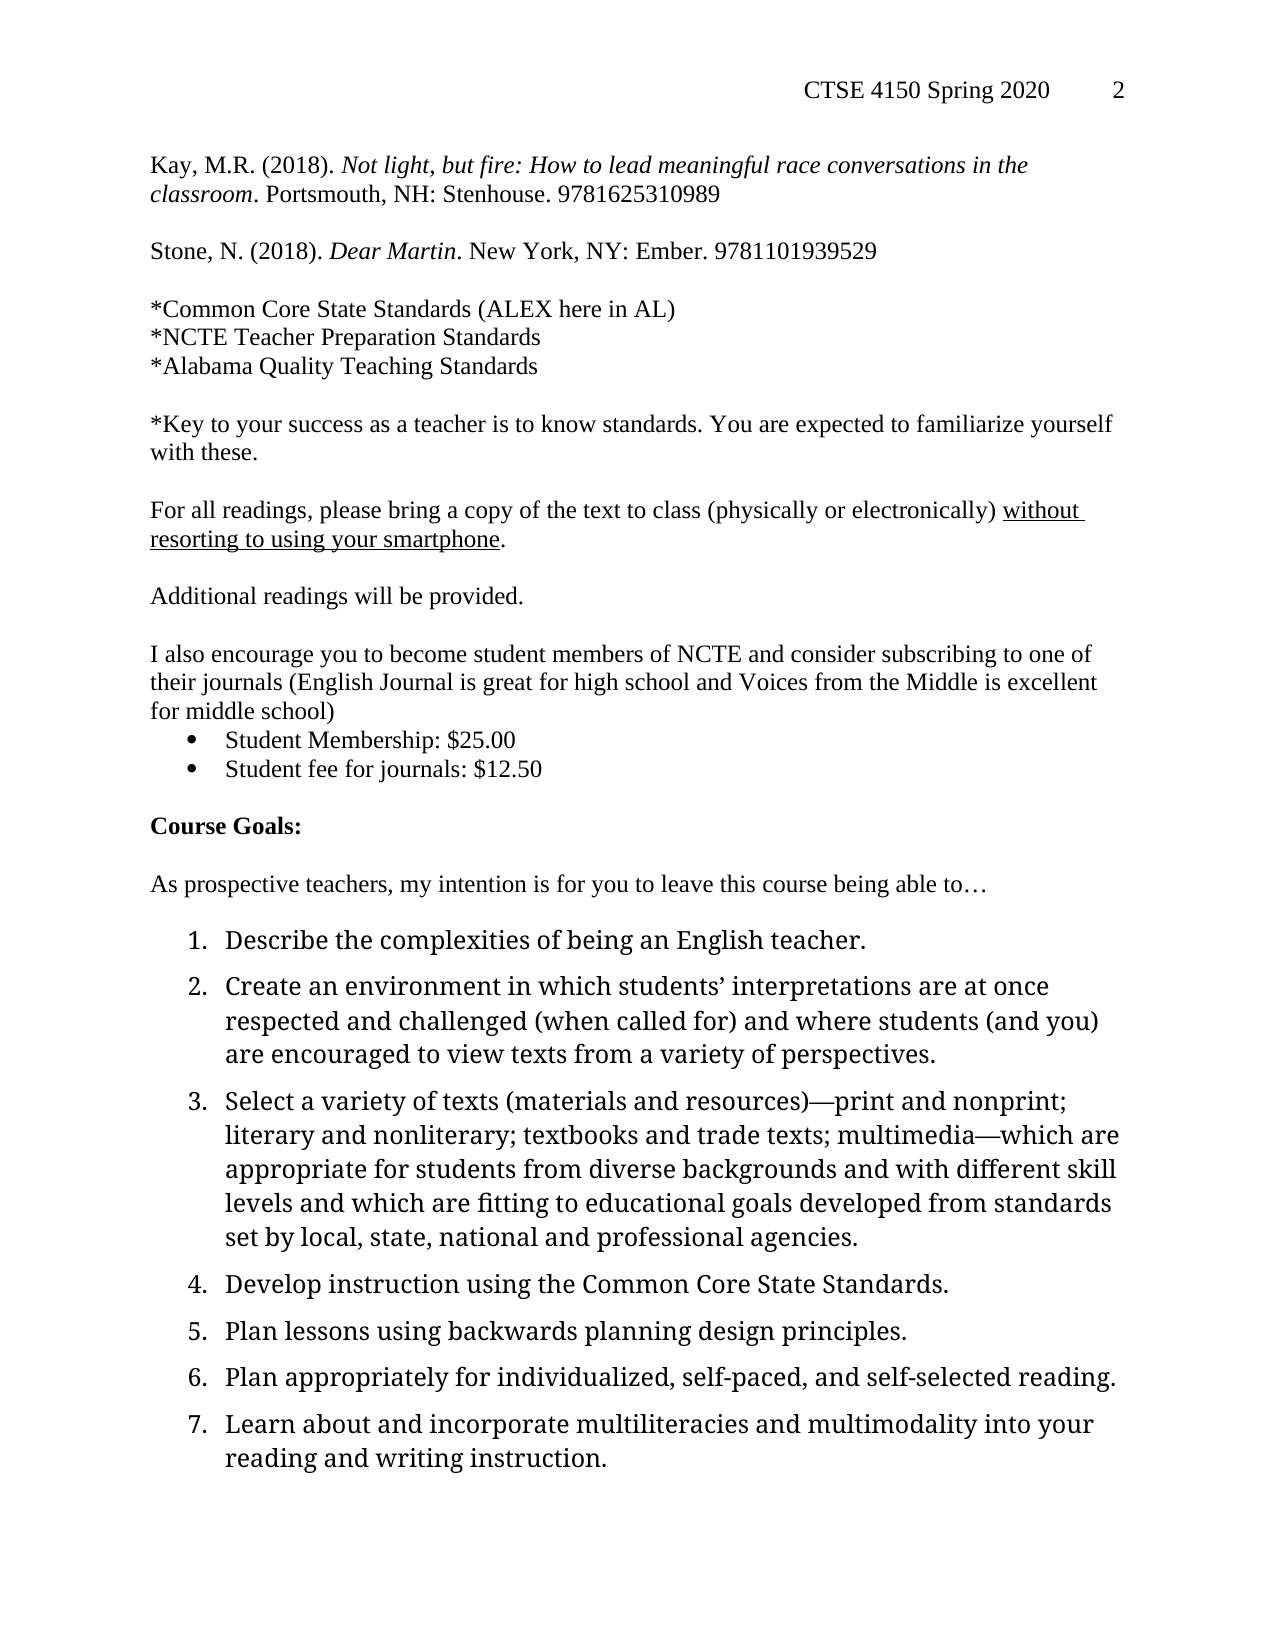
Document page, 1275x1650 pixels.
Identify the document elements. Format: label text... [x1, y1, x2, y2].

text *Common Core State Standards (ALEX here in AL) [150, 294, 1125, 322]
list Plan lessons using backwards planning design principles. [187, 1313, 1125, 1347]
list Develop instruction using the Common Core State Standards. [187, 1267, 1125, 1301]
text *Alabama Quality Teaching Standards [150, 351, 1125, 380]
text Course Goals: [150, 811, 1125, 840]
text Stone, N. (2018). Dear Martin. New York, NY: Ember. 9781101939529 [150, 236, 1125, 265]
text I also encourage you to become student members of NCTE and consider subscribing to one of their journals (English Journal is great for high school and Voices from the Middle is excellent for middle school) [150, 639, 1125, 725]
text For all readings, please bring a copy of the text to class (physically or electronically) without resorting to using your smartphone. [150, 495, 1125, 552]
list Plan appropriately for individualized, self-paced, and self-selected reading. [187, 1360, 1125, 1394]
list Learn about and incorporate multiliteracies and multimodality into your reading and writing instruction. [187, 1406, 1125, 1474]
list Student fee for journals: $12.50 [187, 754, 1125, 782]
list Describe the complexities of being an English teacher. [187, 922, 1125, 957]
text As prospective teachers, my intention is for you to leave this course being able to… [150, 869, 1125, 897]
list Create an environment in which students’ interpretations are at once respected and challenged (when called for) and where students (and you) are encouraged to view texts from a variety of perspectives. [187, 969, 1125, 1071]
text *NCTE Teacher Preparation Standards [150, 322, 1125, 351]
text Kay, M.R. (2018). Not light, but fire: How to lead meaningful race conversations in the classroom. Portsmouth, NH: Stenhouse. 9781625310989 [150, 150, 1125, 207]
list Select a variety of texts (materials and resources)—print and nonprint; literary and nonliterary; textbooks and trade texts; multimedia—which are appropriate for students from diverse backgrounds and with different skill levels and which are fitting to educational goals developed from standards set by local, state, national and professional agencies. [187, 1084, 1125, 1254]
text Additional readings will be provided. [150, 581, 1125, 610]
list Student Membership: $25.00 [187, 725, 1125, 754]
text *Key to your success as a teacher is to know standards. You are expected to familiarize yourself with these. [150, 409, 1125, 466]
